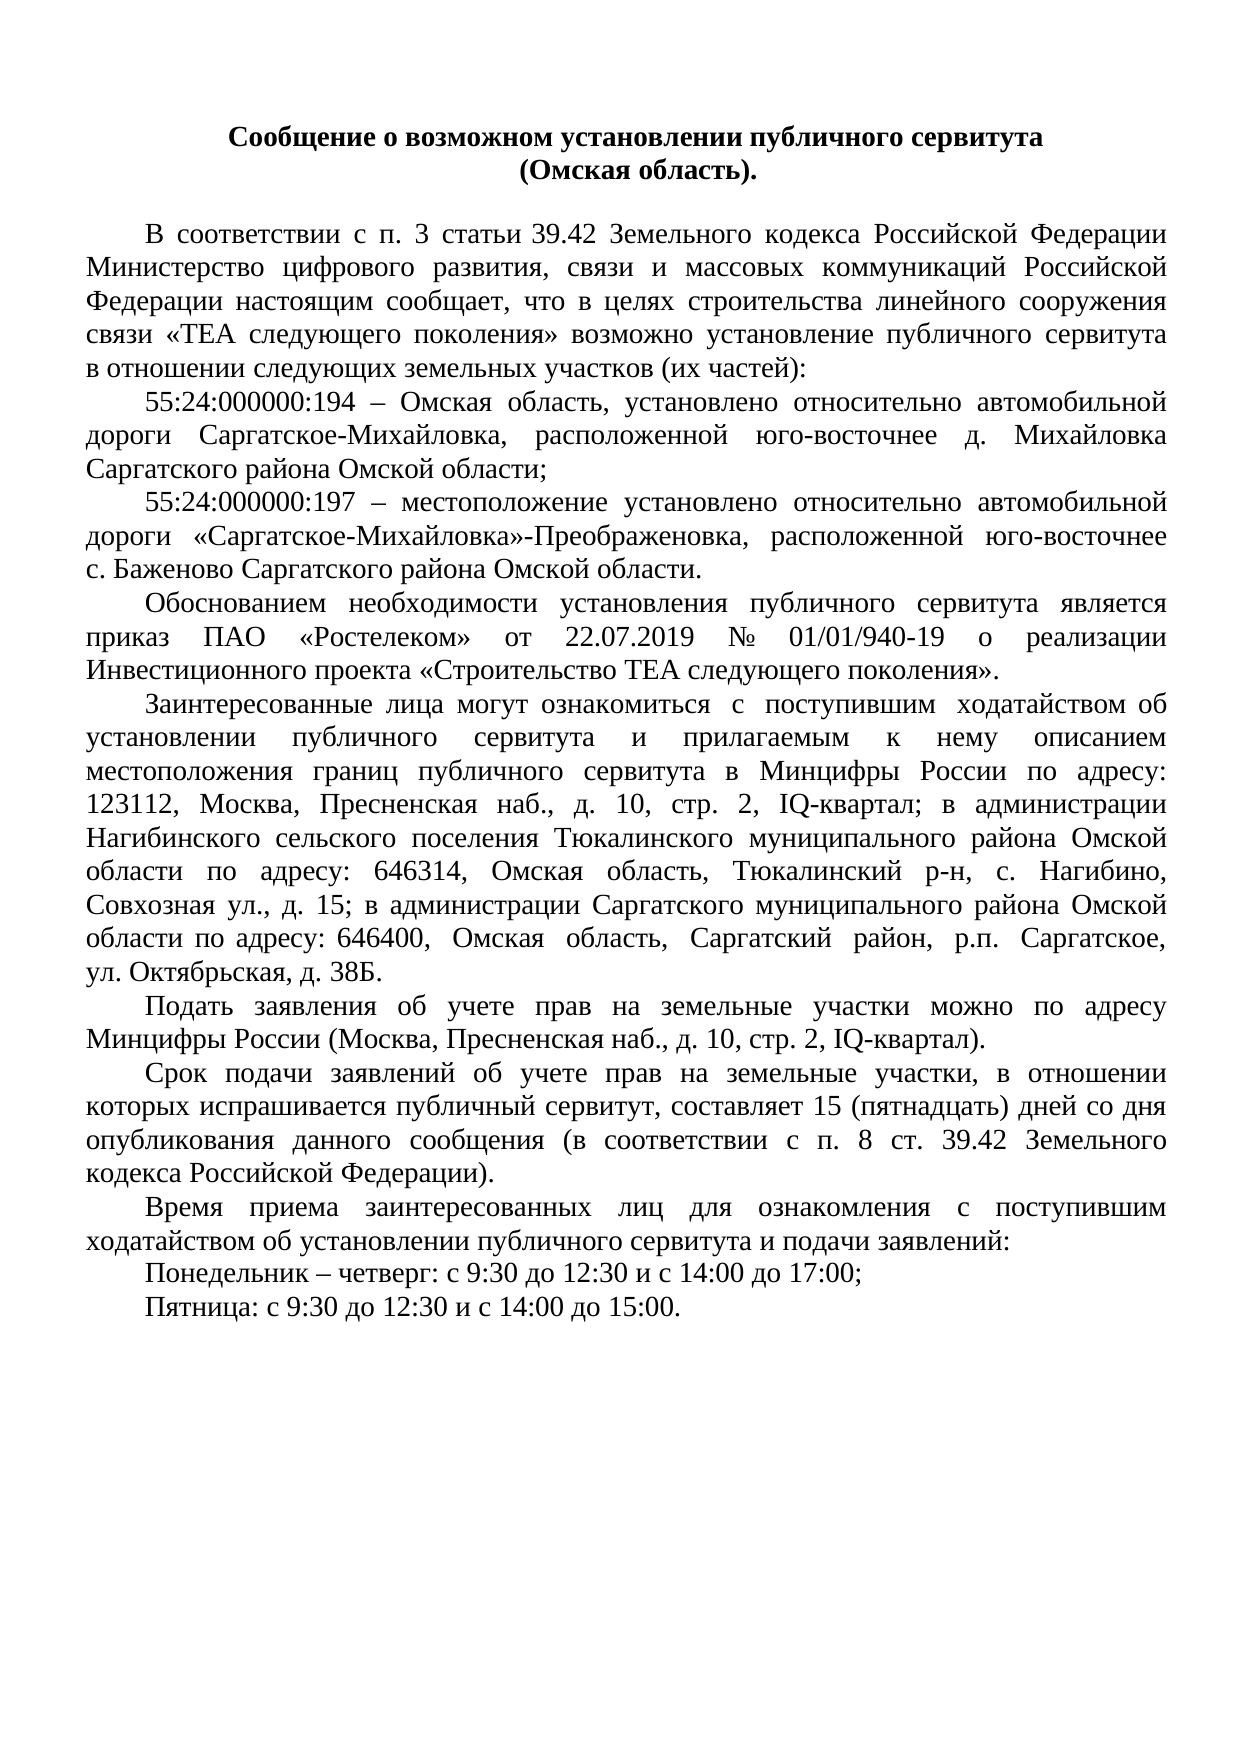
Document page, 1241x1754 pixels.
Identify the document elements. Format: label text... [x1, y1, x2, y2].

text 55:24:000000:197 – местоположение установлено относительно автомобильной дороги «Саргатское-Михайловка»-Преображеновка, расположенной юго-восточнее с. Баженово Саргатского района Омской области. [86, 484, 1167, 585]
text Срок подачи заявлений об учете прав на земельные участки, в отношении которых испрашивается публичный сервитут, составляет 15 (пятнадцать) дней со дня опубликования данного сообщения (в соответствии с п. 8 ст. 39.42 Земельного кодекса Российской Федерации). [86, 1055, 1167, 1189]
text В соответствии с п. 3 статьи 39.42 Земельного кодекса Российской Федерации Министерство цифрового развития, связи и массовых коммуникаций Российской Федерации настоящим сообщает, что в целях строительства линейного сооружения связи «ТЕА следующего поколения» возможно установление публичного сервитута в отношении следующих земельных участков (их частей): [86, 216, 1167, 384]
text 55:24:000000:194 – Омская область, установлено относительно автомобильной дороги Саргатское-Михайловка, расположенной юго-восточнее д. Михайловка Саргатского района Омской области; [86, 384, 1167, 484]
text Пятница: с 9:30 до 12:30 и с 14:00 до 15:00. [144, 1290, 1178, 1323]
text Время приема заинтересованных лиц для ознакомления с поступившим ходатайством об установлении публичного сервитута и подачи заявлений: [86, 1189, 1166, 1256]
text Сообщение о возможном установлении публичного сервитута (Омская область). [228, 119, 1171, 186]
text Подать заявления об учете прав на земельные участки можно по адресу Минцифры России (Москва, Пресненская наб., д. 10, стр. 2, IQ-квартал). [86, 988, 1167, 1055]
text Обоснованием необходимости установления публичного сервитута является приказ ПАО «Ростелеком» от 22.07.2019 № 01/01/940-19 о реализации Инвестиционного проекта «Строительство ТЕА следующего поколения». [86, 585, 1167, 686]
text Заинтересованные лица могут ознакомиться с поступившим ходатайством об установлении публичного сервитута и прилагаемым к нему описанием местоположения границ публичного сервитута в Минцифры России по адресу: 123112, Москва, Пресненская наб., д. 10, стр. 2, IQ-квартал; в администрации Нагибинского сельского поселения Тюкалинского муниципального района Омской области по адресу: 646314, Омская область, Тюкалинский р-н, с. Нагибино, Совхозная ул., д. 15; в администрации Саргатского муниципального района Омской области по адресу: 646400, Омская область, Саргатский район, р.п. Саргатское, ул. Октябрьская, д. 38Б. [86, 686, 1167, 988]
text Понедельник – четверг: с 9:30 до 12:30 и с 14:00 до 17:00; [144, 1256, 1178, 1290]
